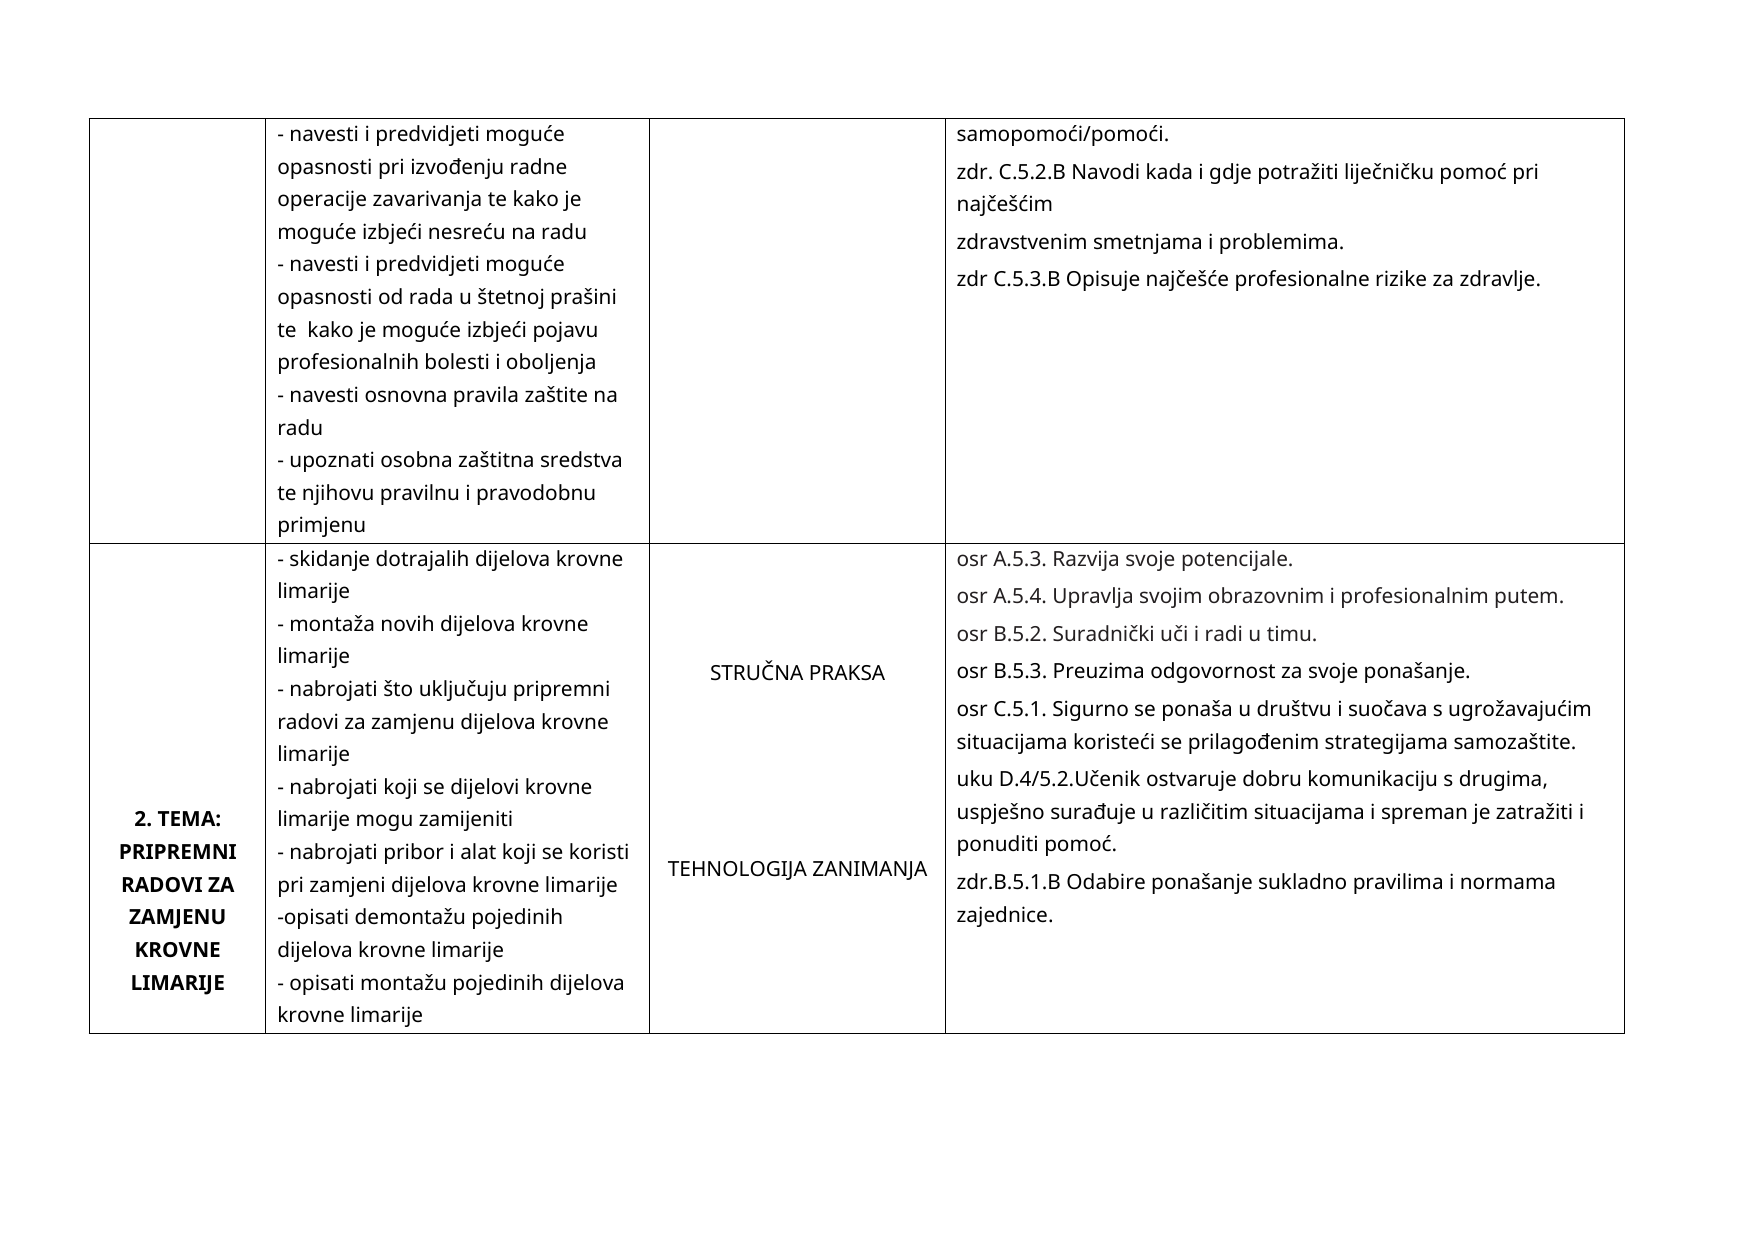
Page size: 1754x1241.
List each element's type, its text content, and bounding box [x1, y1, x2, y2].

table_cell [266, 119, 649, 543]
table_cell 2. TEMA: PRIPREMNI RADOVI ZA ZAMJENU KROVNE LIMARIJE [90, 544, 265, 1032]
table_cell - skidanje dotrajalih dijelova krovne limarije - montaža novih dijelova krovne limarije - nabrojati što uključuju pripremni radovi za zamjenu dijelova krovne limarije - nabrojati koji se dijelovi krovne limarije mogu zamijeniti - nabrojati pribor i alat koji se koristi pri zamjeni dijelova krovne limarije -opisati demontažu pojedinih dijelova krovne limarije - opisati montažu pojedinih dijelova krovne limarije [266, 544, 649, 1032]
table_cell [650, 119, 945, 543]
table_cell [946, 544, 1624, 1032]
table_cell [650, 544, 945, 1032]
